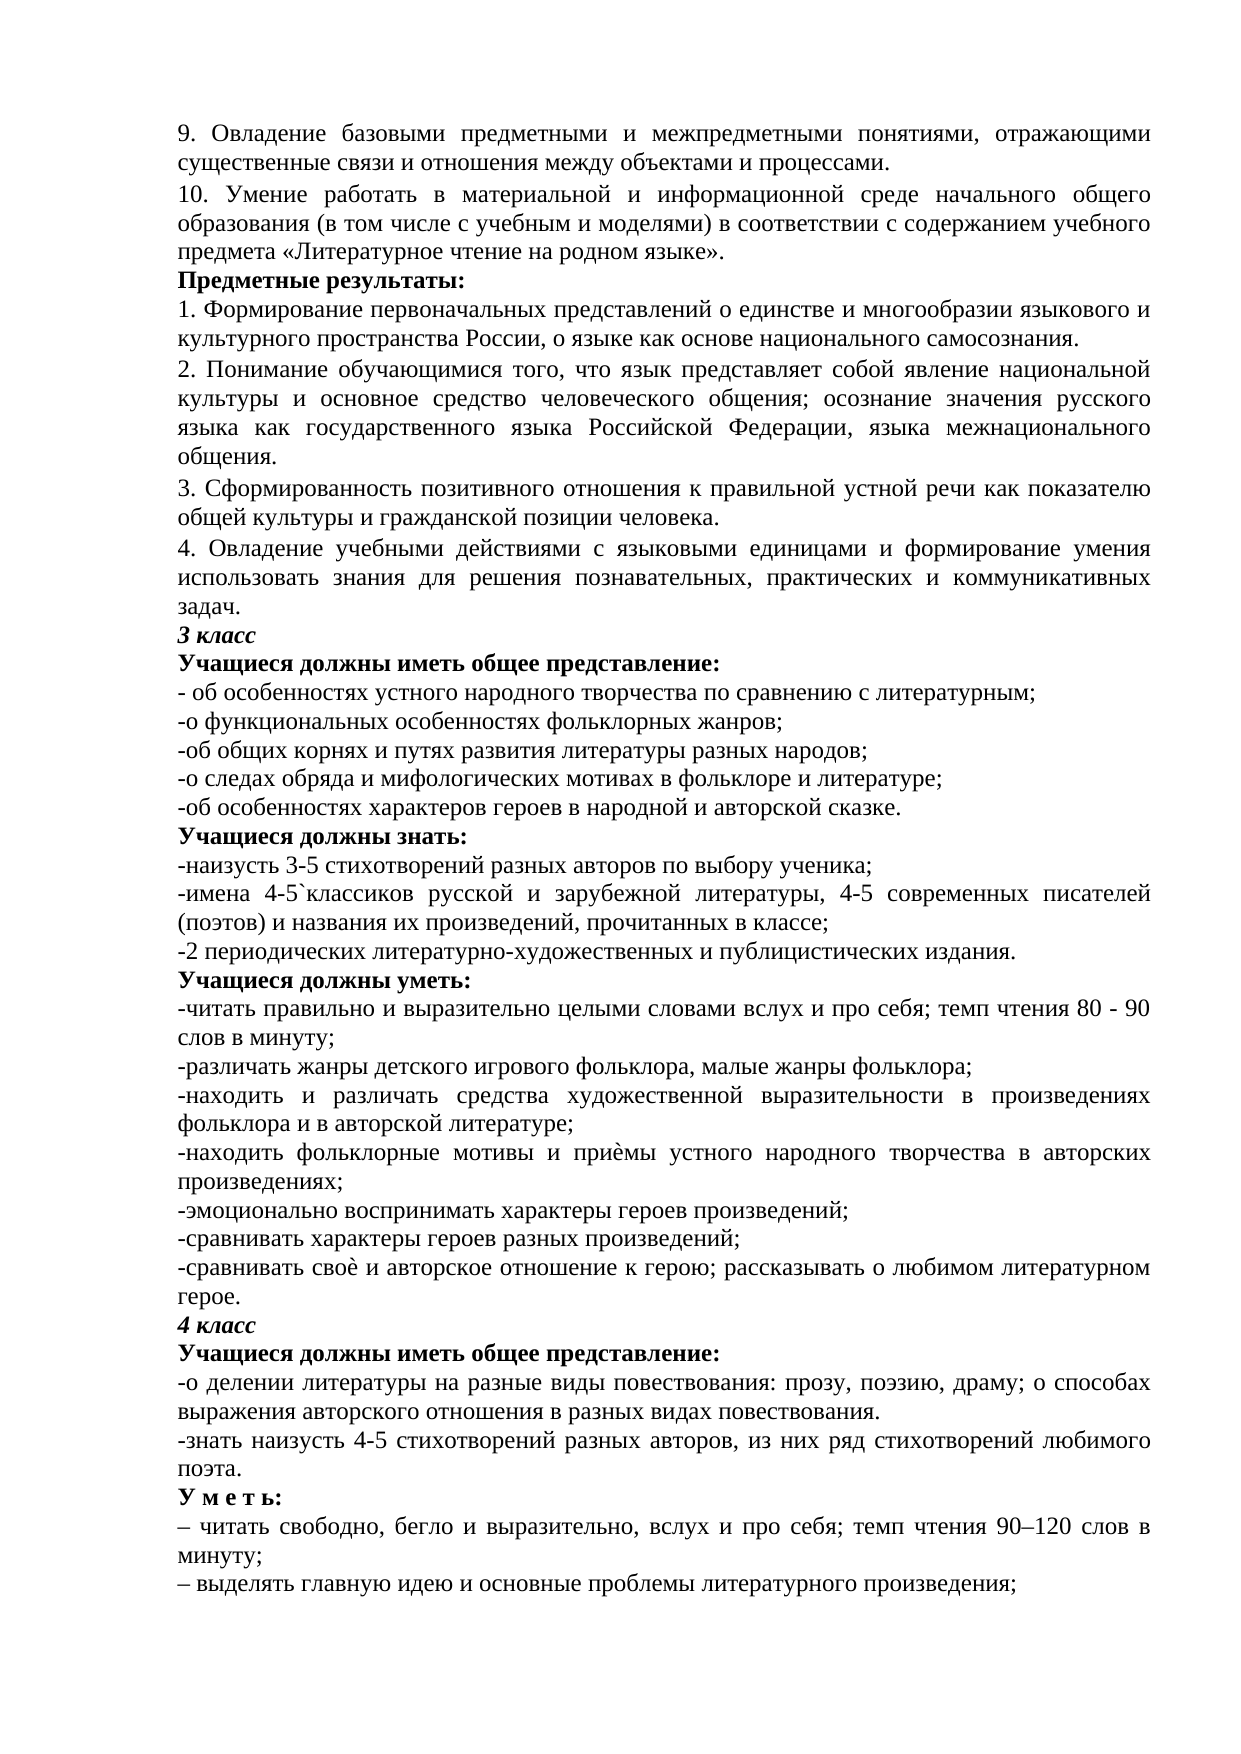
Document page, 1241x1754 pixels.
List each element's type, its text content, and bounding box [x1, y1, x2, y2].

text -имена 4-5`классиков русской и зарубежной литературы, 4-5 современных писателей (поэтов) и названия их произведений, прочитанных в классе; [177, 878, 1152, 936]
text -находить фольклорные мотивы и приѐмы устного народного творчества в авторских произведениях; [177, 1137, 1152, 1195]
text -о функциональных особенностях фольклорных жанров; [177, 706, 1152, 735]
text -знать наизусть 4-5 стихотворений разных авторов, из них ряд стихотворений любимого поэта. [177, 1425, 1152, 1482]
text Учащиеся должны уметь: [177, 965, 1152, 993]
text 3 класс [177, 620, 1152, 648]
text -сравнивать своѐ и авторское отношение к герою; рассказывать о любимом литературном герое. [177, 1252, 1152, 1310]
text – выделять главную идею и основные проблемы литературного произведения; [177, 1568, 1152, 1597]
text – читать свободно, бегло и выразительно, вслух и про себя; темп чтения 90–120 слов в минуту; [177, 1511, 1152, 1568]
text У м е т ь: [177, 1482, 1152, 1511]
text -эмоционально воспринимать характеры героев произведений; [177, 1195, 1152, 1223]
text Предметные результаты: [177, 265, 1152, 294]
text 4 класс [177, 1310, 1152, 1338]
text 1. Формирование первоначальных представлений о единстве и многообразии языкового и культурного пространства России, о языке как основе национального самосознания. [177, 294, 1152, 351]
text Учащиеся должны иметь общее представление: [177, 1338, 1152, 1367]
text -наизусть 3-5 стихотворений разных авторов по выбору ученика; [177, 850, 1152, 878]
text 3. Сформированность позитивного отношения к правильной устной речи как показателю общей культуры и гражданской позиции человека. [177, 473, 1152, 530]
text 4. Овладение учебными действиями с языковыми единицами и формирование умения использовать знания для решения познавательных, практических и коммуникативных задач. [177, 533, 1152, 620]
text -находить и различать средства художественной выразительности в произведениях фольклора и в авторской литературе; [177, 1080, 1152, 1137]
text 9. Овладение базовыми предметными и межпредметными понятиями, отражающими существенные связи и отношения между объектами и процессами. [177, 118, 1152, 176]
text Учащиеся должны иметь общее представление: [177, 648, 1152, 677]
text -читать правильно и выразительно целыми словами вслух и про себя; темп чтения 80 - 90 слов в минуту; [177, 993, 1152, 1051]
text - об особенностях устного народного творчества по сравнению с литературным; [177, 677, 1152, 706]
text 2. Понимание обучающимися того, что язык представляет собой явление национальной культуры и основное средство человеческого общения; осознание значения русского языка как государственного языка Российской Федерации, языка межнационального общения. [177, 354, 1152, 469]
text -об особенностях характеров героев в народной и авторской сказке. [177, 792, 1152, 821]
text -2 периодических литературно-художественных и публицистических издания. [177, 936, 1152, 965]
text -различать жанры детского игрового фольклора, малые жанры фольклора; [177, 1051, 1152, 1080]
text -об общих корнях и путях развития литературы разных народов; [177, 735, 1152, 763]
text -о следах обряда и мифологических мотивах в фольклоре и литературе; [177, 763, 1152, 792]
text -о делении литературы на разные виды повествования: прозу, поэзию, драму; о способах выражения авторского отношения в разных видах повествования. [177, 1367, 1152, 1425]
text 10. Умение работать в материальной и информационной среде начального общего образования (в том числе с учебным и моделями) в соответствии с содержанием учебного предмета «Литературное чтение на родном языке». [177, 179, 1152, 265]
text -сравнивать характеры героев разных произведений; [177, 1223, 1152, 1252]
text Учащиеся должны знать: [177, 821, 1152, 850]
